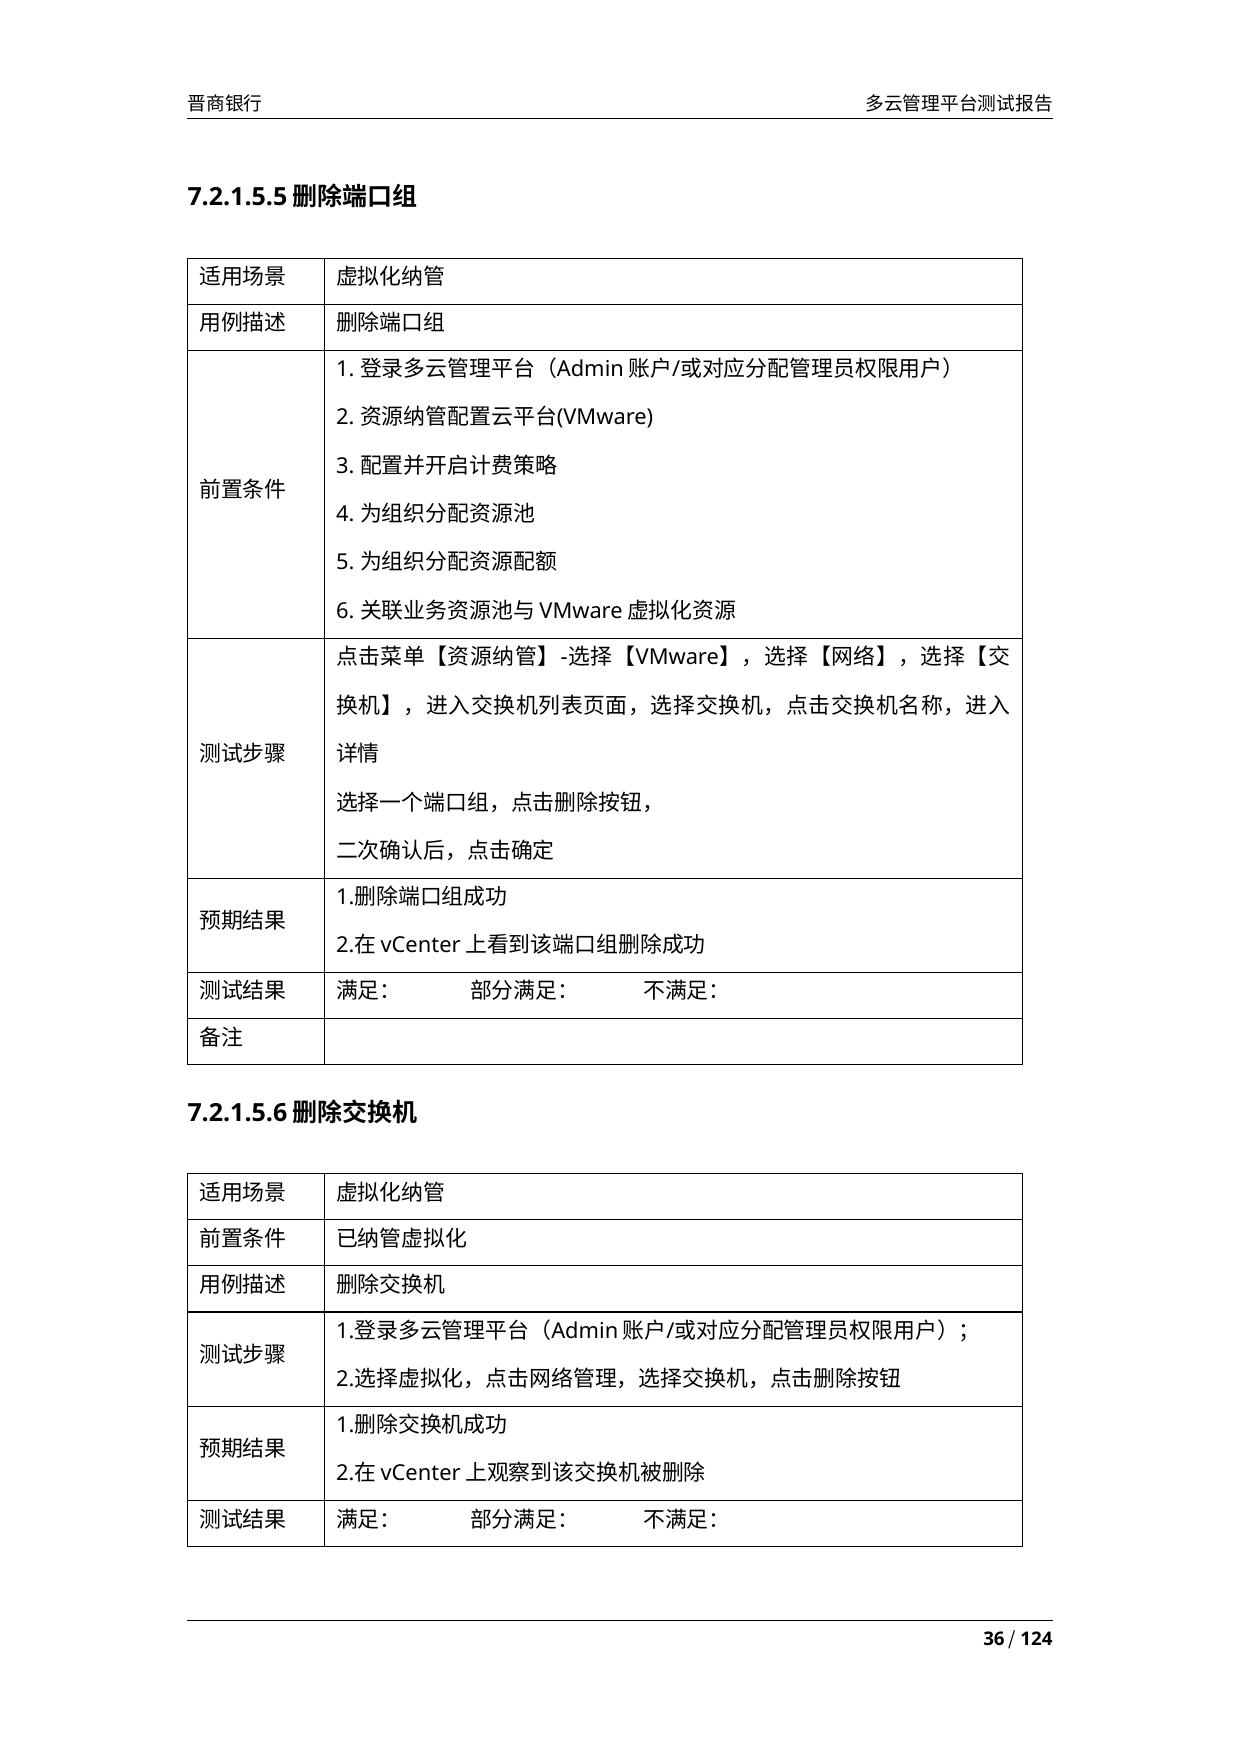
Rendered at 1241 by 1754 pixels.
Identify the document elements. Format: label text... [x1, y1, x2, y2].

table_cell 测试步骤 [188, 1313, 324, 1406]
table_cell 已纳管虚拟化 [325, 1220, 1022, 1265]
table_cell [325, 1019, 1022, 1064]
subtitle 删除端口组 [187, 162, 1053, 227]
table_cell 预期结果 [188, 879, 324, 972]
table_cell 测试结果 [188, 973, 324, 1018]
table_cell 备注 [188, 1019, 324, 1064]
table_header 适用场景 [188, 259, 324, 304]
table_cell 预期结果 [188, 1407, 324, 1500]
table_header 虚拟化纳管 [325, 259, 1022, 304]
table_cell 满足： 部分满足： 不满足： [325, 1501, 1022, 1546]
table_cell 满足： 部分满足： 不满足： [325, 973, 1022, 1018]
table_cell 前置条件 [188, 1220, 324, 1265]
table_cell 点击菜单【资源纳管】-选择【VMware】，选择【网络】，选择【交换机】，进入交换机列表页面，选择交换机，点击交换机名称，进入详情 选择一个端口组，点击删除按钮， 二次确认后，点击确定 [325, 639, 1022, 878]
table_cell 前置条件 [188, 351, 324, 637]
table_cell 删除交换机 [325, 1266, 1022, 1311]
table_cell 1.登录多云管理平台（Admin账户/或对应分配管理员权限用户）； 2.选择虚拟化，点击网络管理，选择交换机，点击删除按钮 [325, 1313, 1022, 1406]
table_header 适用场景 [188, 1174, 324, 1219]
table_cell 1.删除端口组成功 2.在vCenter上看到该端口组删除成功 [325, 879, 1022, 972]
table_cell 用例描述 [188, 305, 324, 350]
table_cell 测试步骤 [188, 639, 324, 878]
table_cell 1.删除交换机成功 2.在vCenter上观察到该交换机被删除 [325, 1407, 1022, 1500]
table_cell 1. 登录多云管理平台（Admin账户/或对应分配管理员权限用户） 2. 资源纳管配置云平台(VMware) 3. 配置并开启计费策略 4. 为组织分配资源池 5. 为组织分配资源配额 6. 关联业务资源池与VMware虚拟化资源 [325, 351, 1022, 637]
subtitle 删除交换机 [187, 1078, 1053, 1143]
table_cell 删除端口组 [325, 305, 1022, 350]
table_header 虚拟化纳管 [325, 1174, 1022, 1219]
table_cell 测试结果 [188, 1501, 324, 1546]
table_cell 用例描述 [188, 1266, 324, 1311]
